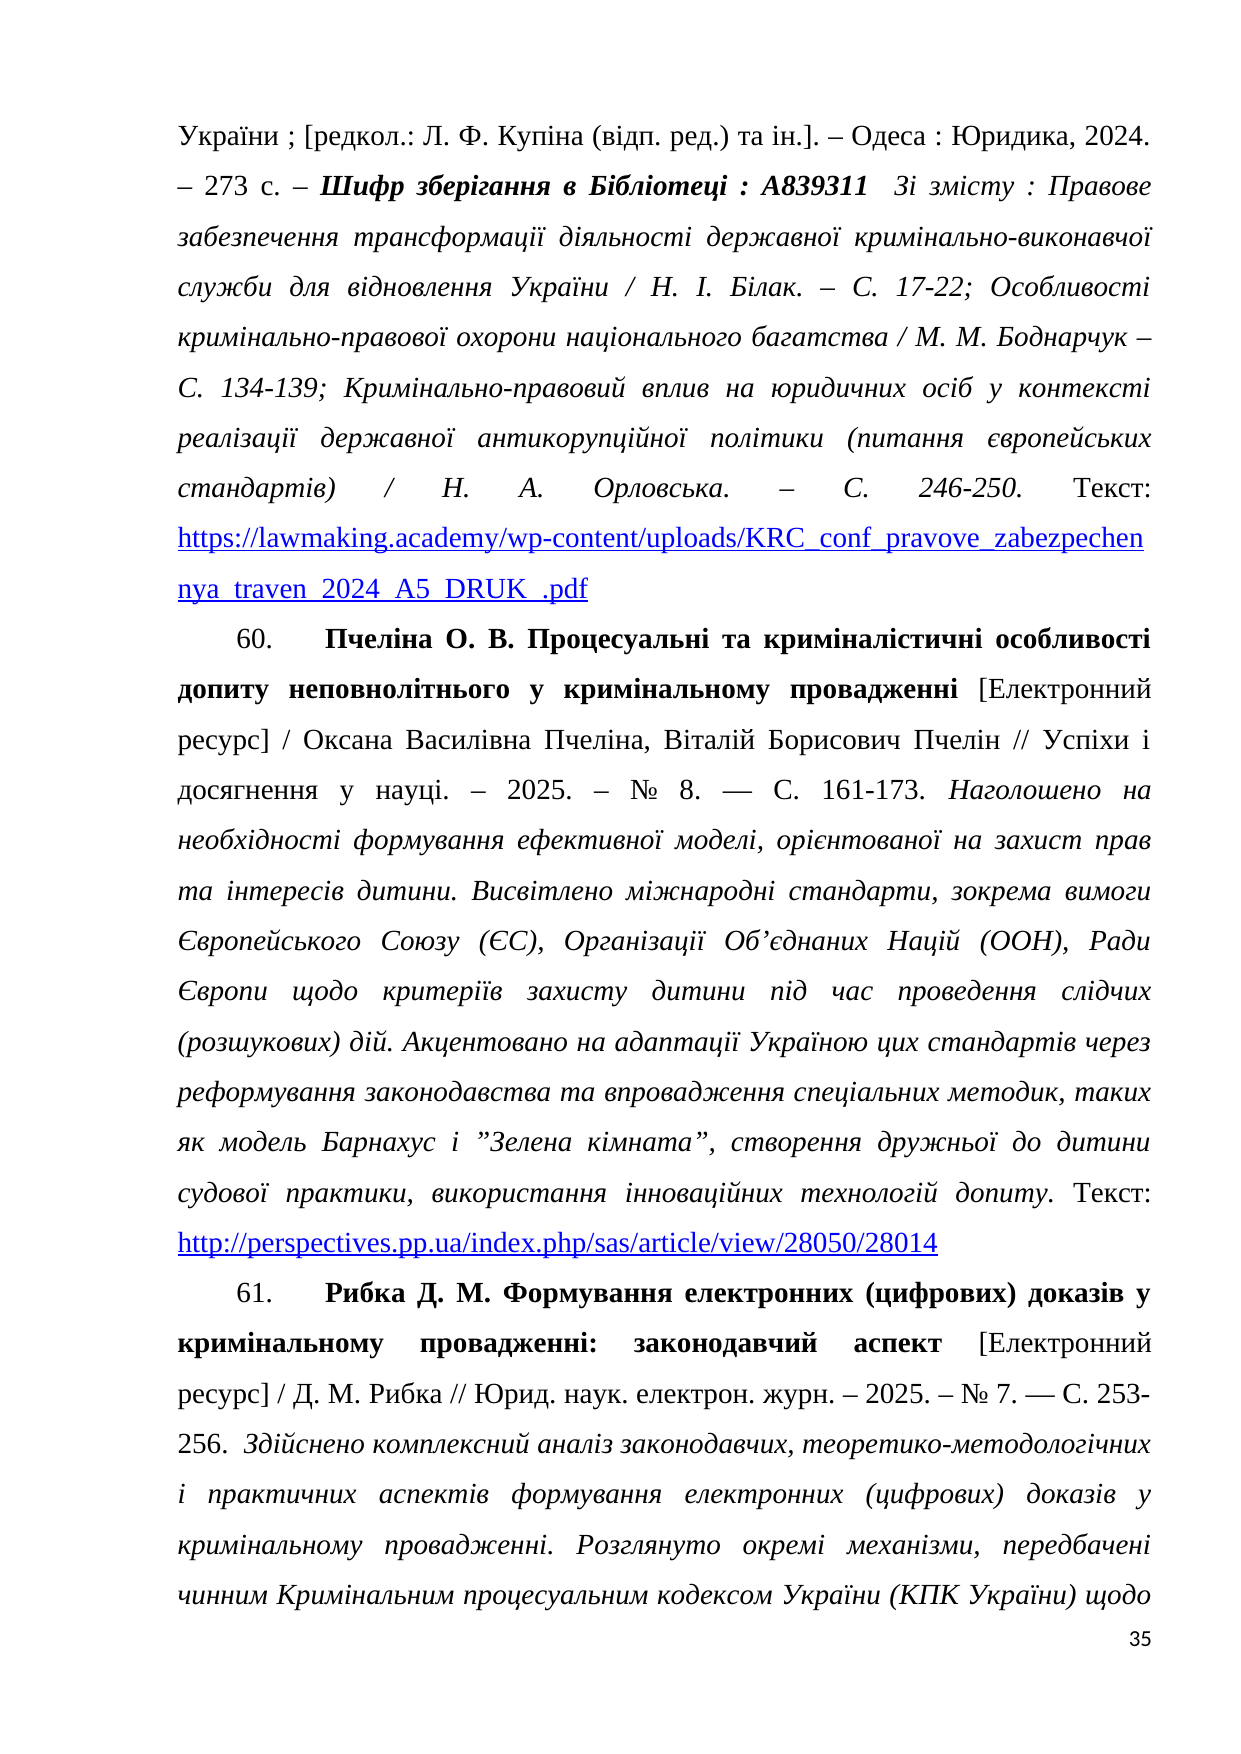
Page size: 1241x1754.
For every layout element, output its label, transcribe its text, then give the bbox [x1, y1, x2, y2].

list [177, 1275, 1152, 1611]
list Пчеліна О. В. Процесуальні та криміналістичні особливості допиту неповнолітнього у кримінальному провадженні [Електронний ресурс] / Оксана Василівна Пчеліна, Віталій Борисович Пчелін // Успіхи і досягнення у науці. – 2025. – № 8. — С. 161-173. Наголошено на необхідності формування ефективної моделі, орієнтованої на захист прав та інтересів дитини. Висвітлено міжнародні стандарти, зокрема вимоги Європейського Союзу (ЄС), Організації Об’єднаних Націй (ООН), Ради Європи щодо критеріїв захисту дитини під час проведення слідчих (розшукових) дій. Акцентовано на адаптації Україною цих стандартів через реформування законодавства та впровадження спеціальних методик, таких як модель Барнахус і ”Зелена кімната”, створення дружньої до дитини судової практики, використання інноваційних технологій допиту. Текст: http://perspectives.pp.ua/index.php/sas/article/view/28050/28014 [177, 621, 1152, 1258]
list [177, 118, 1152, 604]
